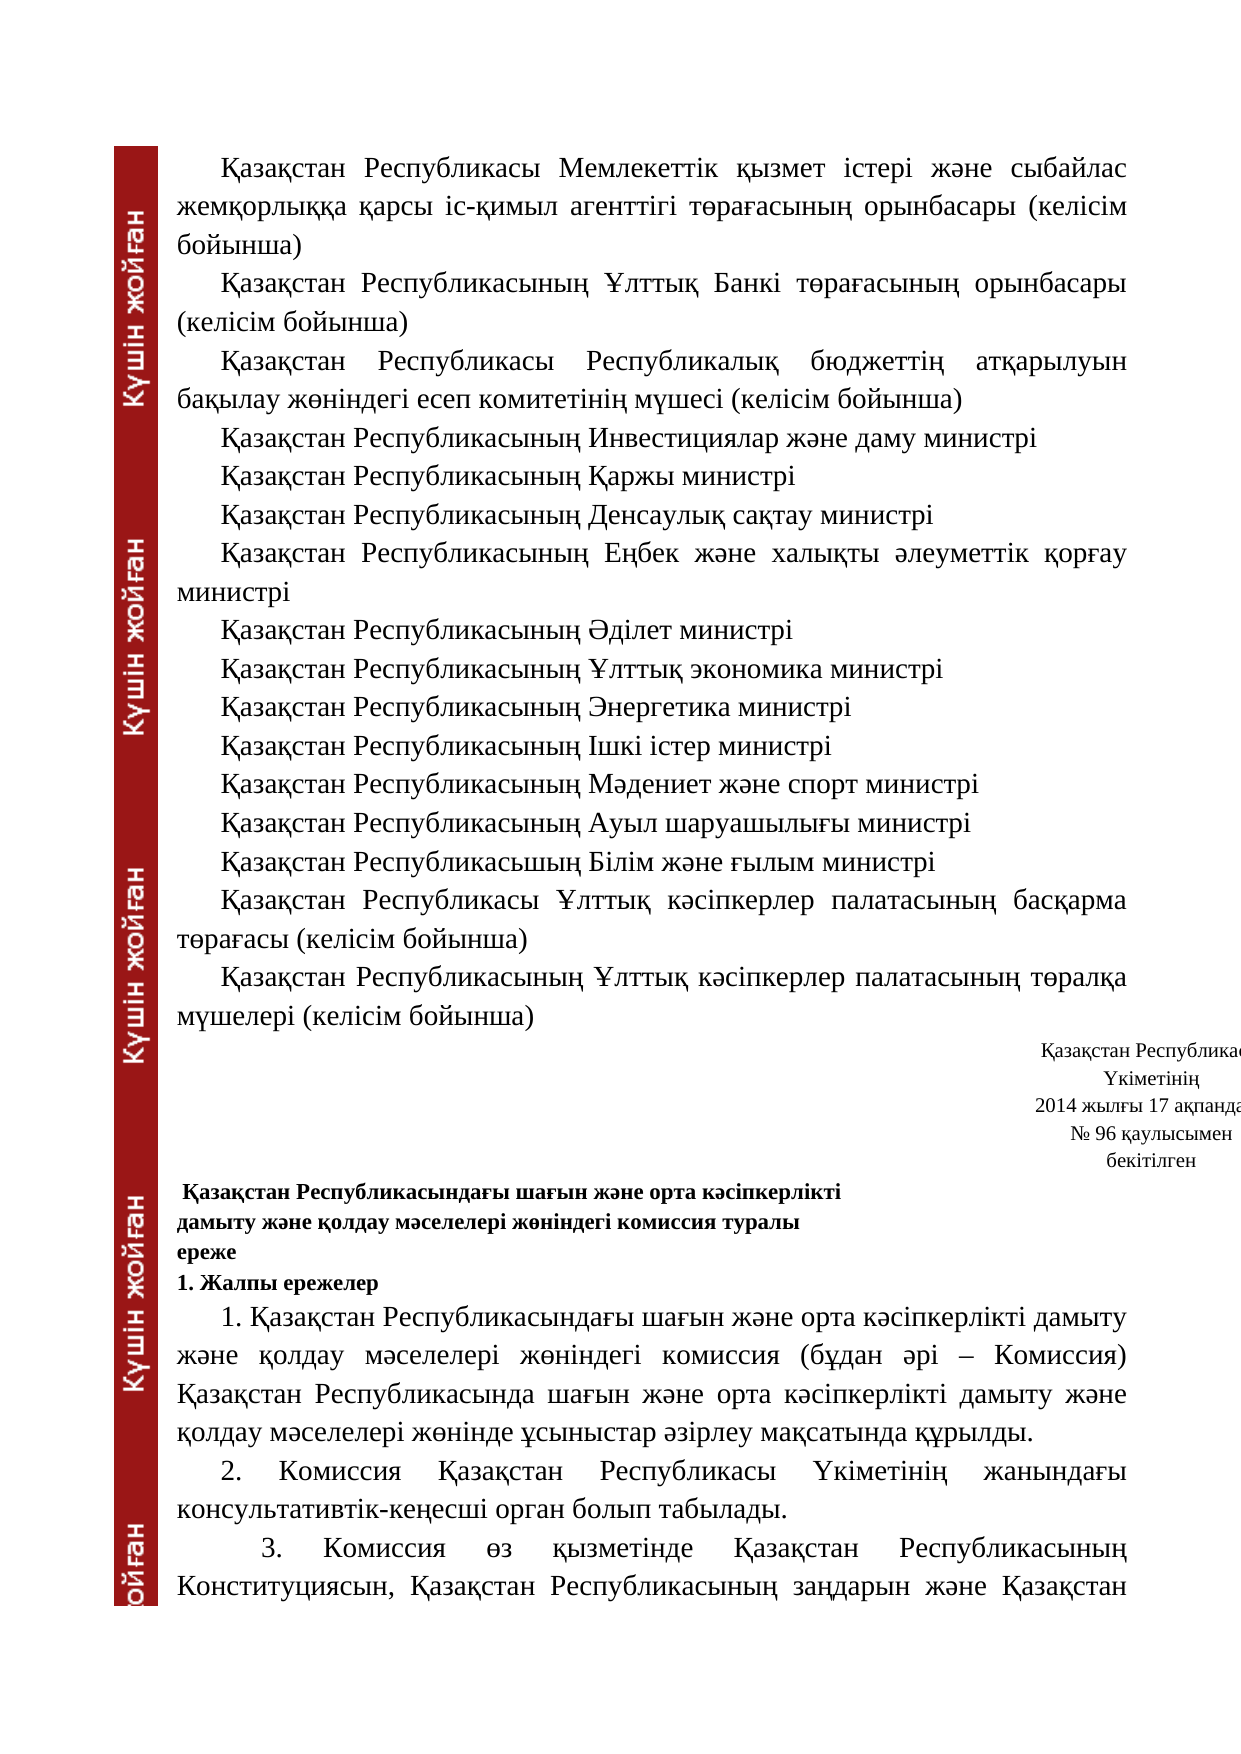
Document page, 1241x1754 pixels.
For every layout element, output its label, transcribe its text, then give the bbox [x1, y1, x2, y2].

picture [114, 492, 158, 497]
text Қазақстан Республикасы Республикалық бюджеттің атқарылуын бақылау жөніндегі есеп комитетінің мүшесі (келісім бойынша) [112, 343, 1128, 415]
picture [114, 415, 158, 420]
text Қазақстан Республикасьшың Білім және ғылым министрі [112, 844, 1128, 877]
text 1. Қазақстан Республикасындағы шағын және орта кәсіпкерлікті дамыту және қолдау мәселелері жөніндегі комиссия (бұдан әрі – Комиссия) Қазақстан Республикасында шағын және орта кәсіпкерлікті дамыту және қолдау мәселелері жөнінде ұсыныстар әзірлеу мақсатында құрылды. [112, 1299, 1128, 1448]
picture [114, 646, 158, 651]
picture [114, 607, 158, 612]
picture [114, 146, 158, 150]
text 2. Комиссия Қазақстан Республикасы Үкіметінің жанындағы консультативтік-кеңесші орган болып табылады. [112, 1453, 1128, 1525]
text Қазақстан Республикасының Әділет министрі [112, 612, 1128, 646]
text Қазақстан Республикасы Мемлекеттік қызмет істері және сыбайлас жемқорлыққа қарсы іс-қимыл агенттігі төрағасының орынбасары (келісім бойынша) [112, 150, 1128, 261]
picture [114, 530, 158, 535]
text Қазақстан Республикасының Ұлттық кәсіпкерлер палатасының төралқа мүшелері (келісім бойынша) [112, 959, 1128, 1031]
picture [114, 1602, 158, 1606]
text Қазақстан Республикасының Мәдениет және спорт министрі [112, 767, 1128, 800]
picture [114, 839, 158, 844]
text Қазақстан Республикасының Денсаулық сақтау министрі [112, 497, 1128, 530]
table_header [101, 1036, 912, 1178]
picture [114, 1031, 158, 1036]
picture [114, 338, 158, 343]
text Қазақстан Республикасының Инвестициялар және даму министрі [112, 420, 1128, 453]
text Қазақстан Республикасының Қаржы министрі [112, 458, 1128, 492]
picture [114, 684, 158, 689]
text Қазақстан Республикасының Ауыл шаруашылығы министрі [112, 805, 1128, 839]
table_header Қазақстан Республикасы Үкіметінің 2014 жылғы 17 ақпандағы № 96 қаулысымен бекітілген [912, 1036, 1240, 1178]
picture [114, 723, 158, 728]
picture [114, 800, 158, 805]
text Қазақстан Республикасының Еңбек және халықты әлеуметтік қорғау министрі [112, 535, 1128, 607]
text Қазақстан Республикасының Ұлттық экономика министрі [112, 651, 1128, 684]
picture [114, 762, 158, 767]
text Қазақстан Республикасындағы шағын және орта кәсіпкерлікті дамыту және қолдау мәселелері жөніндегі комиссия туралы ереже 1. Жалпы ережелер [112, 1178, 1128, 1295]
text Қазақстан Республикасының Энергетика министрі [112, 689, 1128, 723]
picture [114, 453, 158, 458]
picture [114, 1525, 158, 1530]
text Қазақстан Республикасының Ұлттық Банкі төрағасының орынбасары (келісім бойынша) [112, 266, 1128, 338]
picture [114, 877, 158, 882]
picture [114, 1448, 158, 1453]
text Қазақстан Республикасының Ішкі істер министрі [112, 728, 1128, 762]
picture [114, 1295, 158, 1299]
picture [114, 261, 158, 266]
text Қазақстан Республикасы Ұлттық кәсіпкерлер палатасының басқарма төрағасы (келісім бойынша) [112, 882, 1128, 954]
picture [114, 954, 158, 959]
